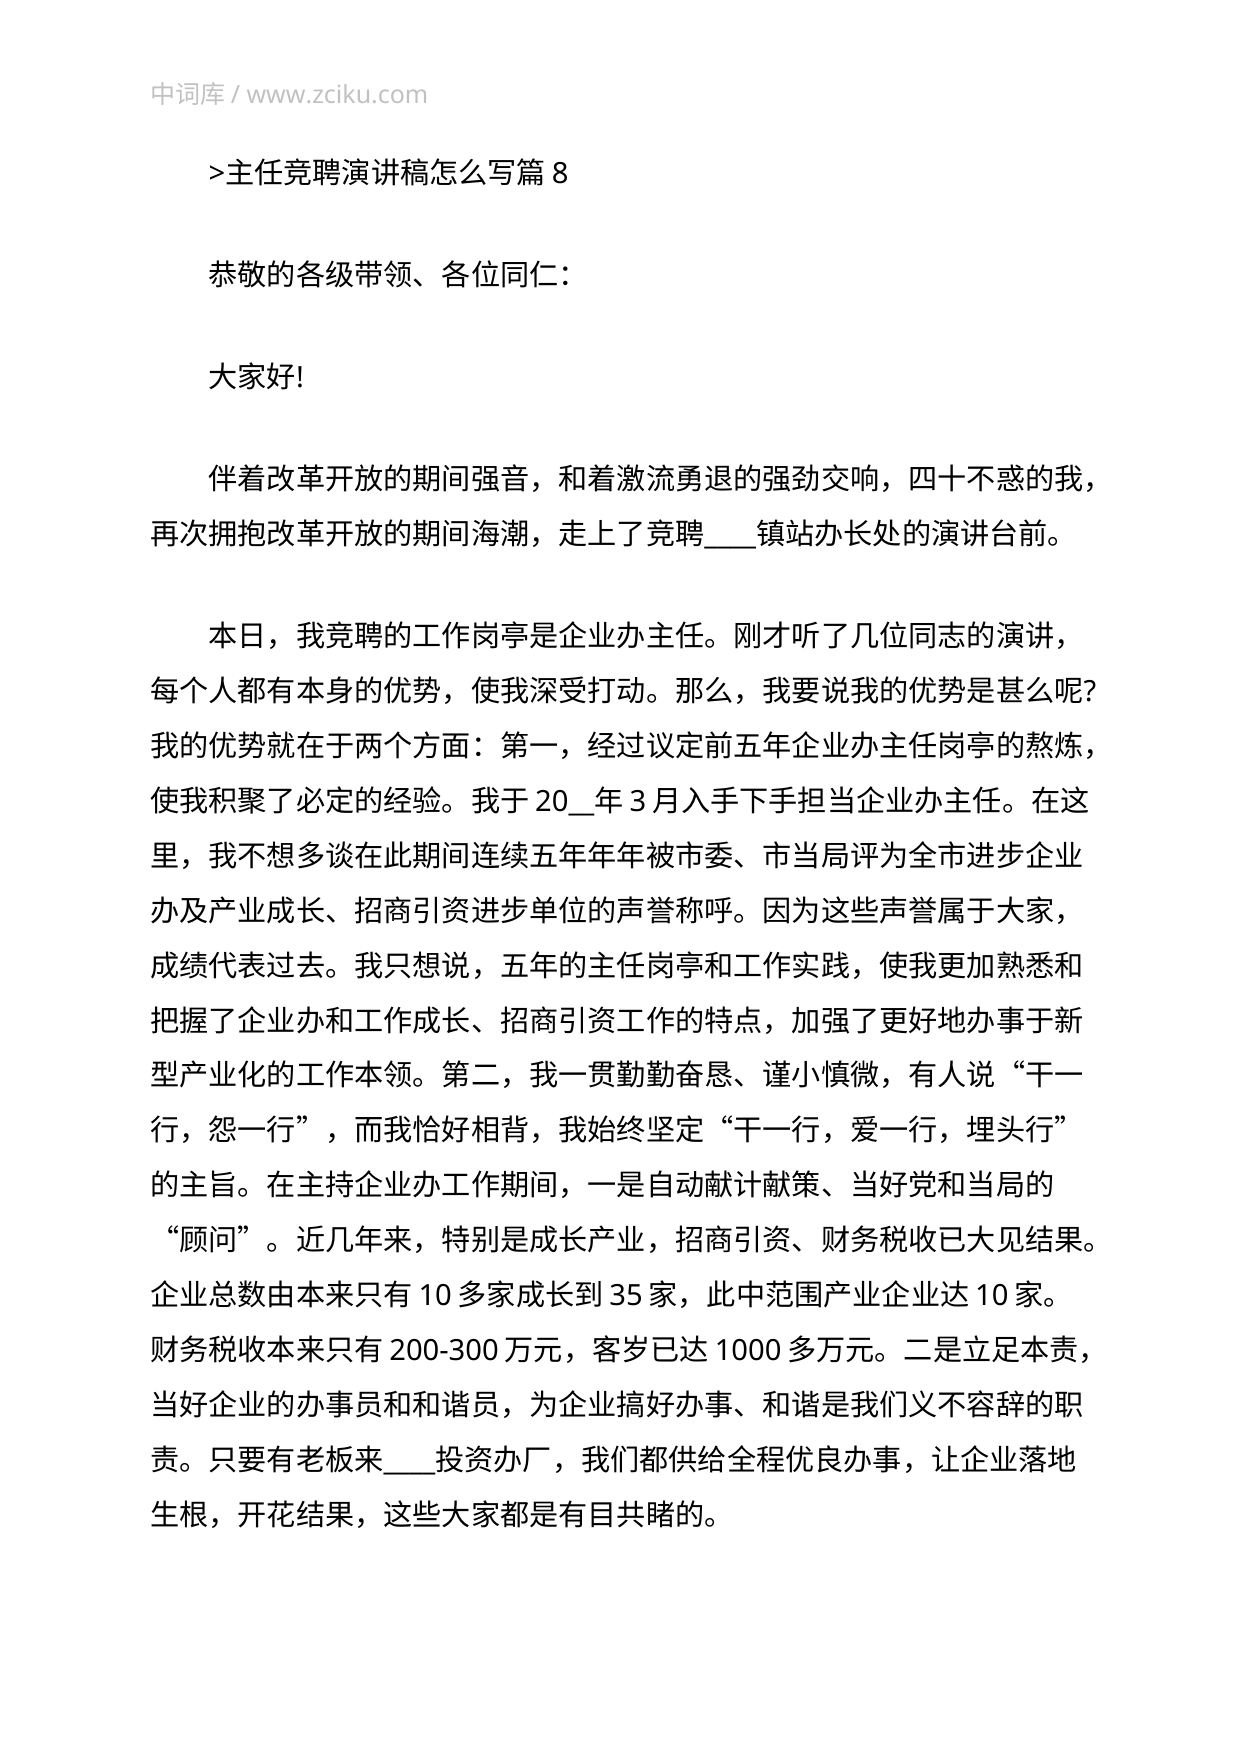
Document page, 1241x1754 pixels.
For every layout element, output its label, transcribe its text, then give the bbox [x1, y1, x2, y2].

text 伴着改革开放的期间强音，和着激流勇退的强劲交响，四十不惑的我，再次拥抱改革开放的期间海潮，走上了竞聘____镇站办长处的演讲台前。 [150, 456, 1090, 553]
text 大家好! [150, 354, 1090, 396]
text 本日，我竞聘的工作岗亭是企业办主任。刚才听了几位同志的演讲，每个人都有本身的优势，使我深受打动。那么，我要说我的优势是甚么呢?我的优势就在于两个方面：第一，经过议定前五年企业办主任岗亭的熬炼，使我积聚了必定的经验。我于20__年3月入手下手担当企业办主任。在这里，我不想多谈在此期间连续五年年年被市委、市当局评为全市进步企业办及产业成长、招商引资进步单位的声誉称呼。因为这些声誉属于大家，成绩代表过去。我只想说，五年的主任岗亭和工作实践，使我更加熟悉和把握了企业办和工作成长、招商引资工作的特点，加强了更好地办事于新型产业化的工作本领。第二，我一贯勤勤奋恳、谨小慎微，有人说“干一行，怨一行”，而我恰好相背，我始终坚定“干一行，爱一行，埋头行”的主旨。在主持企业办工作期间，一是自动献计献策、当好党和当局的“顾问”。近几年来，特别是成长产业，招商引资、财务税收已大见结果。企业总数由本来只有10多家成长到35家，此中范围产业企业达10家。财务税收本来只有200-300万元，客岁已达1000多万元。二是立足本责，当好企业的办事员和和谐员，为企业搞好办事、和谐是我们义不容辞的职责。只要有老板来____投资办厂，我们都供给全程优良办事，让企业落地生根，开花结果，这些大家都是有目共睹的。 [150, 613, 1090, 1534]
text >主任竞聘演讲稿怎么写篇8 [150, 150, 1090, 192]
text 恭敬的各级带领、各位同仁： [150, 252, 1090, 294]
